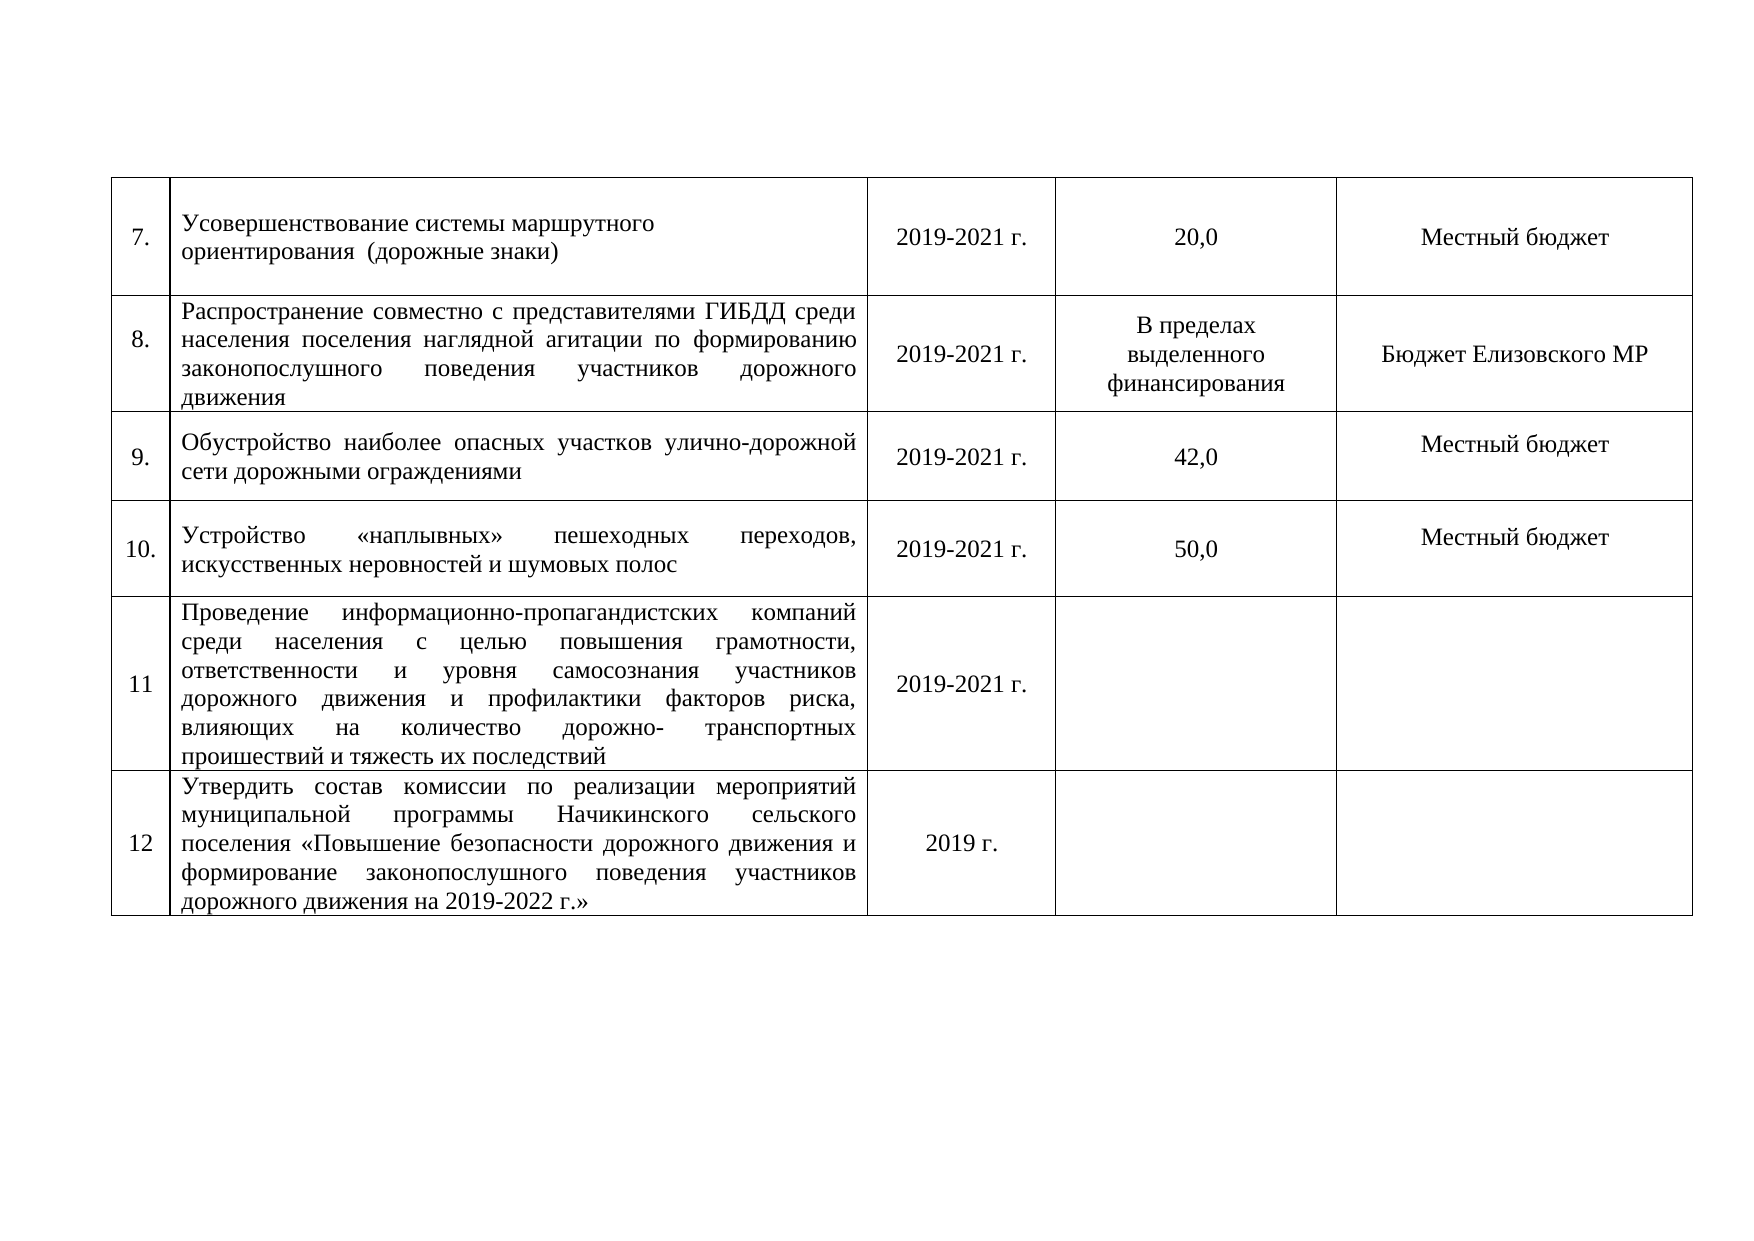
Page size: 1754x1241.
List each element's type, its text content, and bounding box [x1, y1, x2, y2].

table_cell Местный бюджет [1337, 501, 1692, 596]
table_cell 2019-2021 г. [868, 412, 1055, 500]
table_cell 2019 г. [868, 771, 1055, 914]
table_cell [1337, 597, 1692, 770]
table_cell 12 [112, 771, 169, 914]
table_cell Усовершенствование системы маршрутного ориентирования (дорожные знаки) [171, 178, 867, 295]
table_cell 20,0 [1056, 178, 1336, 295]
table_cell 2019-2021 г. [868, 178, 1055, 295]
table_cell 2019-2021 г. [868, 296, 1055, 411]
table_cell Обустройство наиболее опасных участков улично-дорожной сети дорожными ограждениями [171, 412, 867, 500]
table_cell Утвердить состав комиссии по реализации мероприятий муниципальной программы Начикинского сельского поселения «Повышение безопасности дорожного движения и формирование законопослушного поведения участников дорожного движения на 2019-2022 г.» [171, 771, 867, 914]
table_cell Устройство «наплывных» пешеходных переходов, искусственных неровностей и шумовых полос [171, 501, 867, 596]
table_cell [1056, 597, 1336, 770]
table_cell В пределах выделенного финансирования [1056, 296, 1336, 411]
table_cell Местный бюджет [1337, 178, 1692, 295]
table_cell 7. [112, 178, 169, 295]
table_cell 50,0 [1056, 501, 1336, 596]
table_cell Распространение совместно с представителями ГИБДД среди населения поселения наглядной агитации по формированию законопослушного поведения участников дорожного движения [171, 296, 867, 411]
table_cell 9. [112, 412, 169, 500]
table_cell Бюджет Елизовского МР [1337, 296, 1692, 411]
table_cell 11 [112, 597, 169, 770]
table_cell Местный бюджет [1337, 412, 1692, 500]
table_cell [1056, 771, 1336, 914]
table_cell 2019-2021 г. [868, 597, 1055, 770]
table_cell [1337, 771, 1692, 914]
table_cell 8. [112, 296, 169, 411]
table_cell 42,0 [1056, 412, 1336, 500]
table_cell 10. [112, 501, 169, 596]
table_cell Проведение информационно-пропагандистских компаний среди населения с целью повышения грамотности, ответственности и уровня самосознания участников дорожного движения и профилактики факторов риска, влияющих на количество дорожно- транспортных проишествий и тяжесть их последствий [171, 597, 867, 770]
table_cell 2019-2021 г. [868, 501, 1055, 596]
